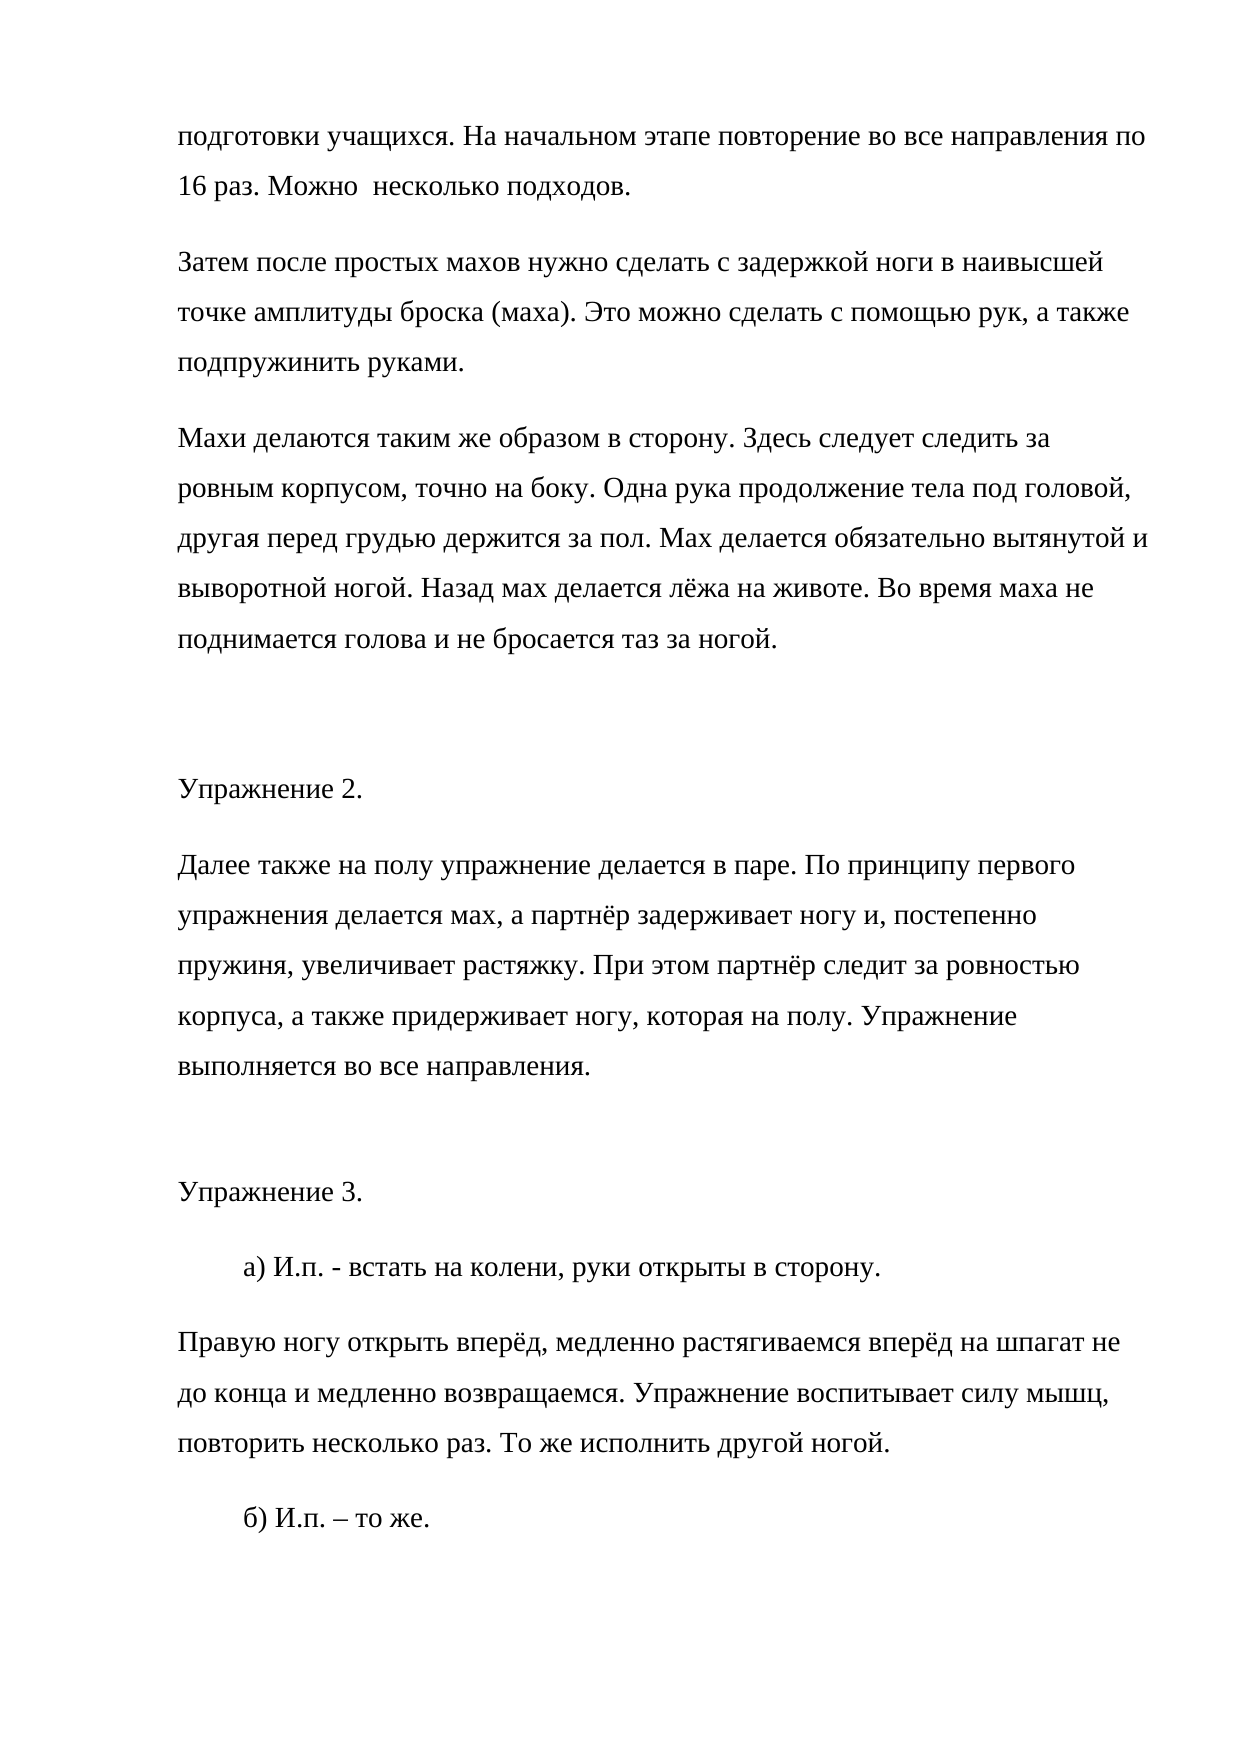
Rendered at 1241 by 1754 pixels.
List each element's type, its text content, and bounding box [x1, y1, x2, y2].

text Затем после простых махов нужно сделать с задержкой ноги в наивысшей точке амплитуды броска (маха). Это можно сделать с помощью рук, а также подпружинить руками. [177, 244, 1152, 378]
text а) И.п. - встать на колени, руки открыты в сторону. [177, 1249, 1152, 1283]
text Далее также на полу упражнение делается в паре. По принципу первого упражнения делается мах, а партнёр задерживает ногу и, постепенно пружиня, увеличивает растяжку. При этом партнёр следит за ровностью корпуса, а также придерживает ногу, которая на полу. Упражнение выполняется во все направления. [177, 847, 1152, 1082]
text б) И.п. – то же. [177, 1500, 1152, 1534]
text Упражнение 3. [177, 1174, 1152, 1207]
text Правую ногу открыть вперёд, медленно растягиваемся вперёд на шпагат не до конца и медленно возвращаемся. Упражнение воспитывает силу мышц, повторить несколько раз. То же исполнить другой ногой. [177, 1324, 1152, 1458]
text Махи делаются таким же образом в сторону. Здесь следует следить за ровным корпусом, точно на боку. Одна рука продолжение тела под головой, другая перед грудью держится за пол. Мах делается обязательно вытянутой и выворотной ногой. Назад мах делается лёжа на животе. Во время маха не поднимается голова и не бросается таз за ногой. [177, 420, 1152, 654]
text Упражнение 2. [177, 772, 1152, 805]
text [177, 118, 1152, 202]
